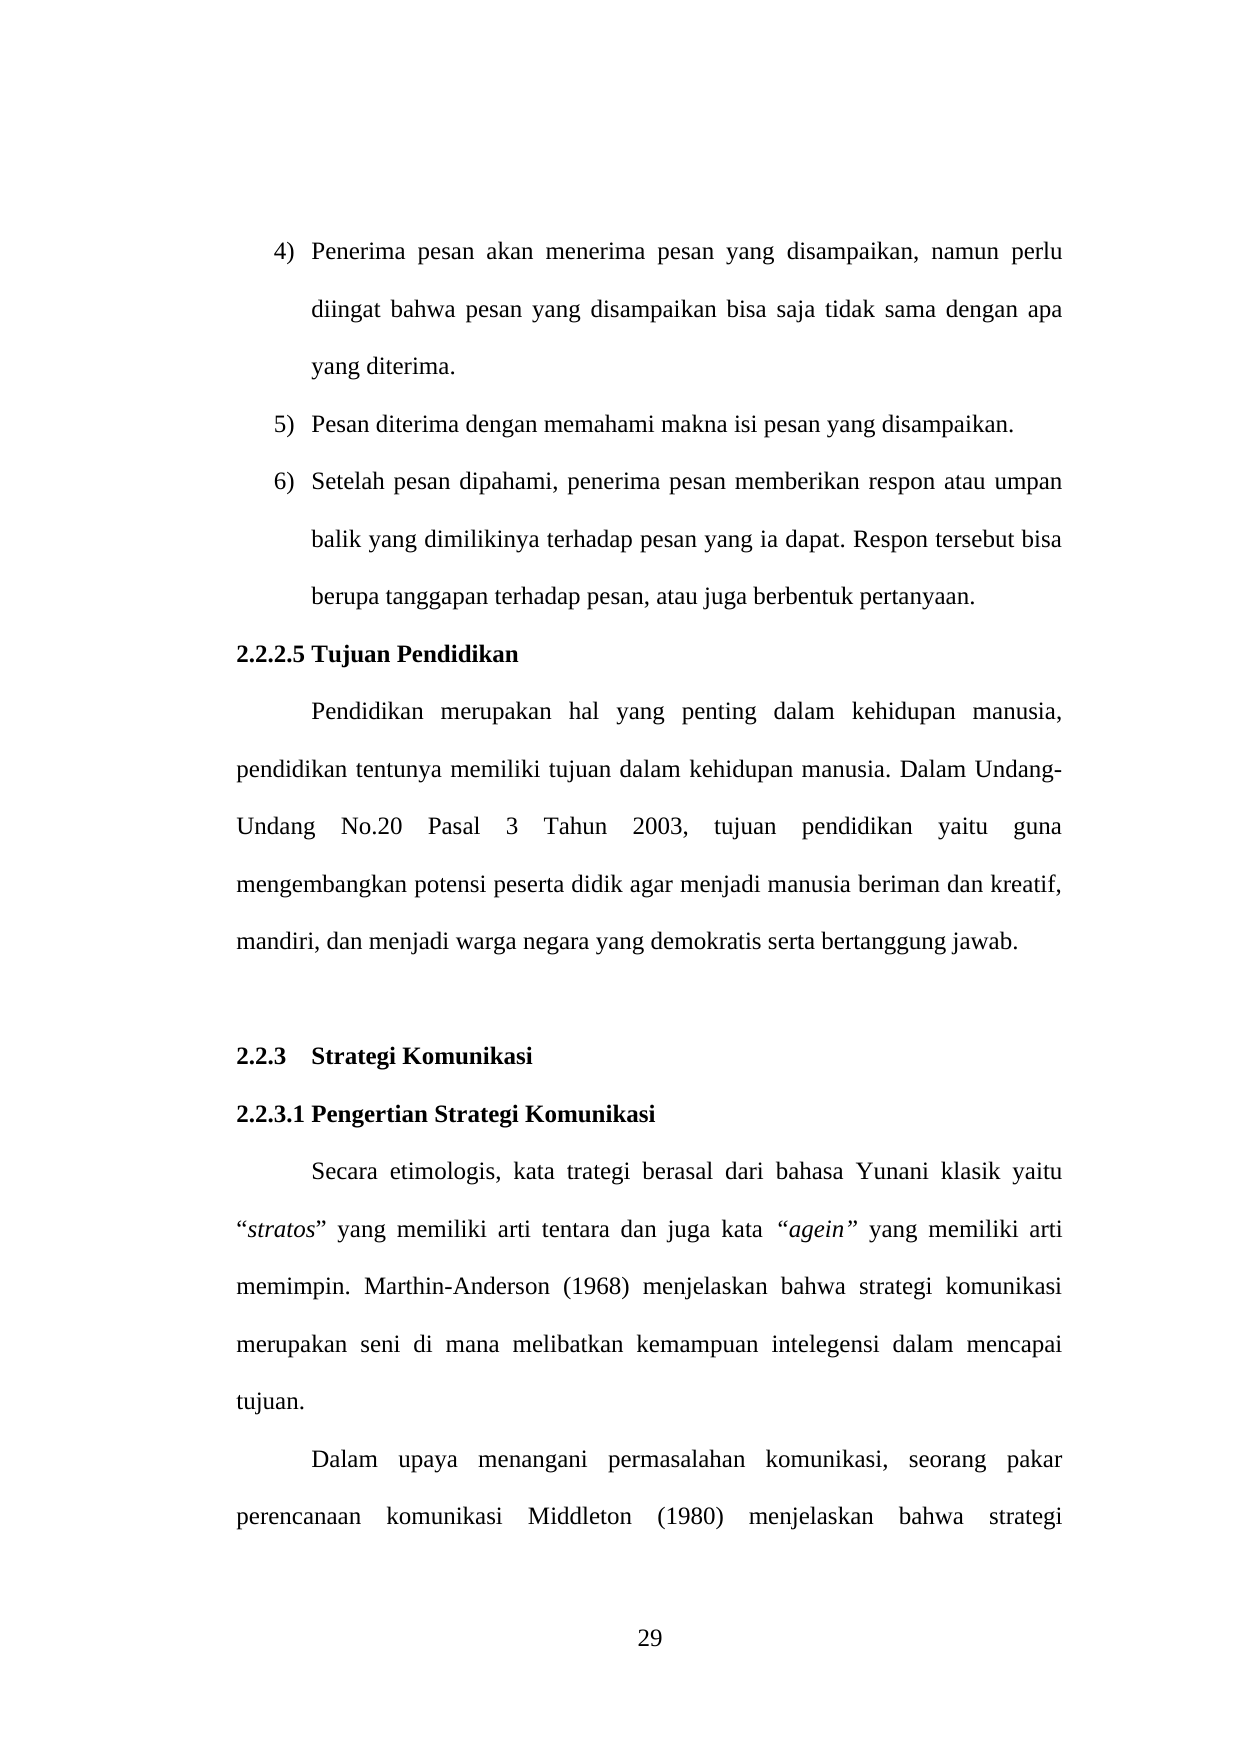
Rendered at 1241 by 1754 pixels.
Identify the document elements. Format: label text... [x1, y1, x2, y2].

list Setelah pesan dipahami, penerima pesan memberikan respon atau umpan balik yang dimilikinya terhadap pesan yang ia dapat. Respon tersebut bisa berupa tanggapan terhadap pesan, atau juga berbentuk pertanyaan. [274, 466, 1063, 610]
list Pesan diterima dengan memahami makna isi pesan yang disampaikan. [274, 409, 1063, 437]
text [236, 1444, 1063, 1530]
subtitle Tujuan Pendidikan [236, 639, 1063, 667]
subtitle Pengertian Strategi Komunikasi [236, 1099, 1063, 1127]
list Penerima pesan akan menerima pesan yang disampaikan, namun perlu diingat bahwa pesan yang disampaikan bisa saja tidak sama dengan apa yang diterima. [274, 236, 1063, 380]
text Secara etimologis, kata trategi berasal dari bahasa Yunani klasik yaitu “stratos” yang memiliki arti tentara dan juga kata “agein” yang memiliki arti memimpin. Marthin-Anderson (1968) menjelaskan bahwa strategi komunikasi merupakan seni di mana melibatkan kemampuan intelegensi dalam mencapai tujuan. [236, 1156, 1063, 1415]
subtitle Strategi Komunikasi [236, 1041, 1063, 1070]
text Pendidikan merupakan hal yang penting dalam kehidupan manusia, pendidikan tentunya memiliki tujuan dalam kehidupan manusia. Dalam Undang-Undang No.20 Pasal 3 Tahun 2003, tujuan pendidikan yaitu guna mengembangkan potensi peserta didik agar menjadi manusia beriman dan kreatif, mandiri, dan menjadi warga negara yang demokratis serta bertanggung jawab. [236, 696, 1063, 955]
